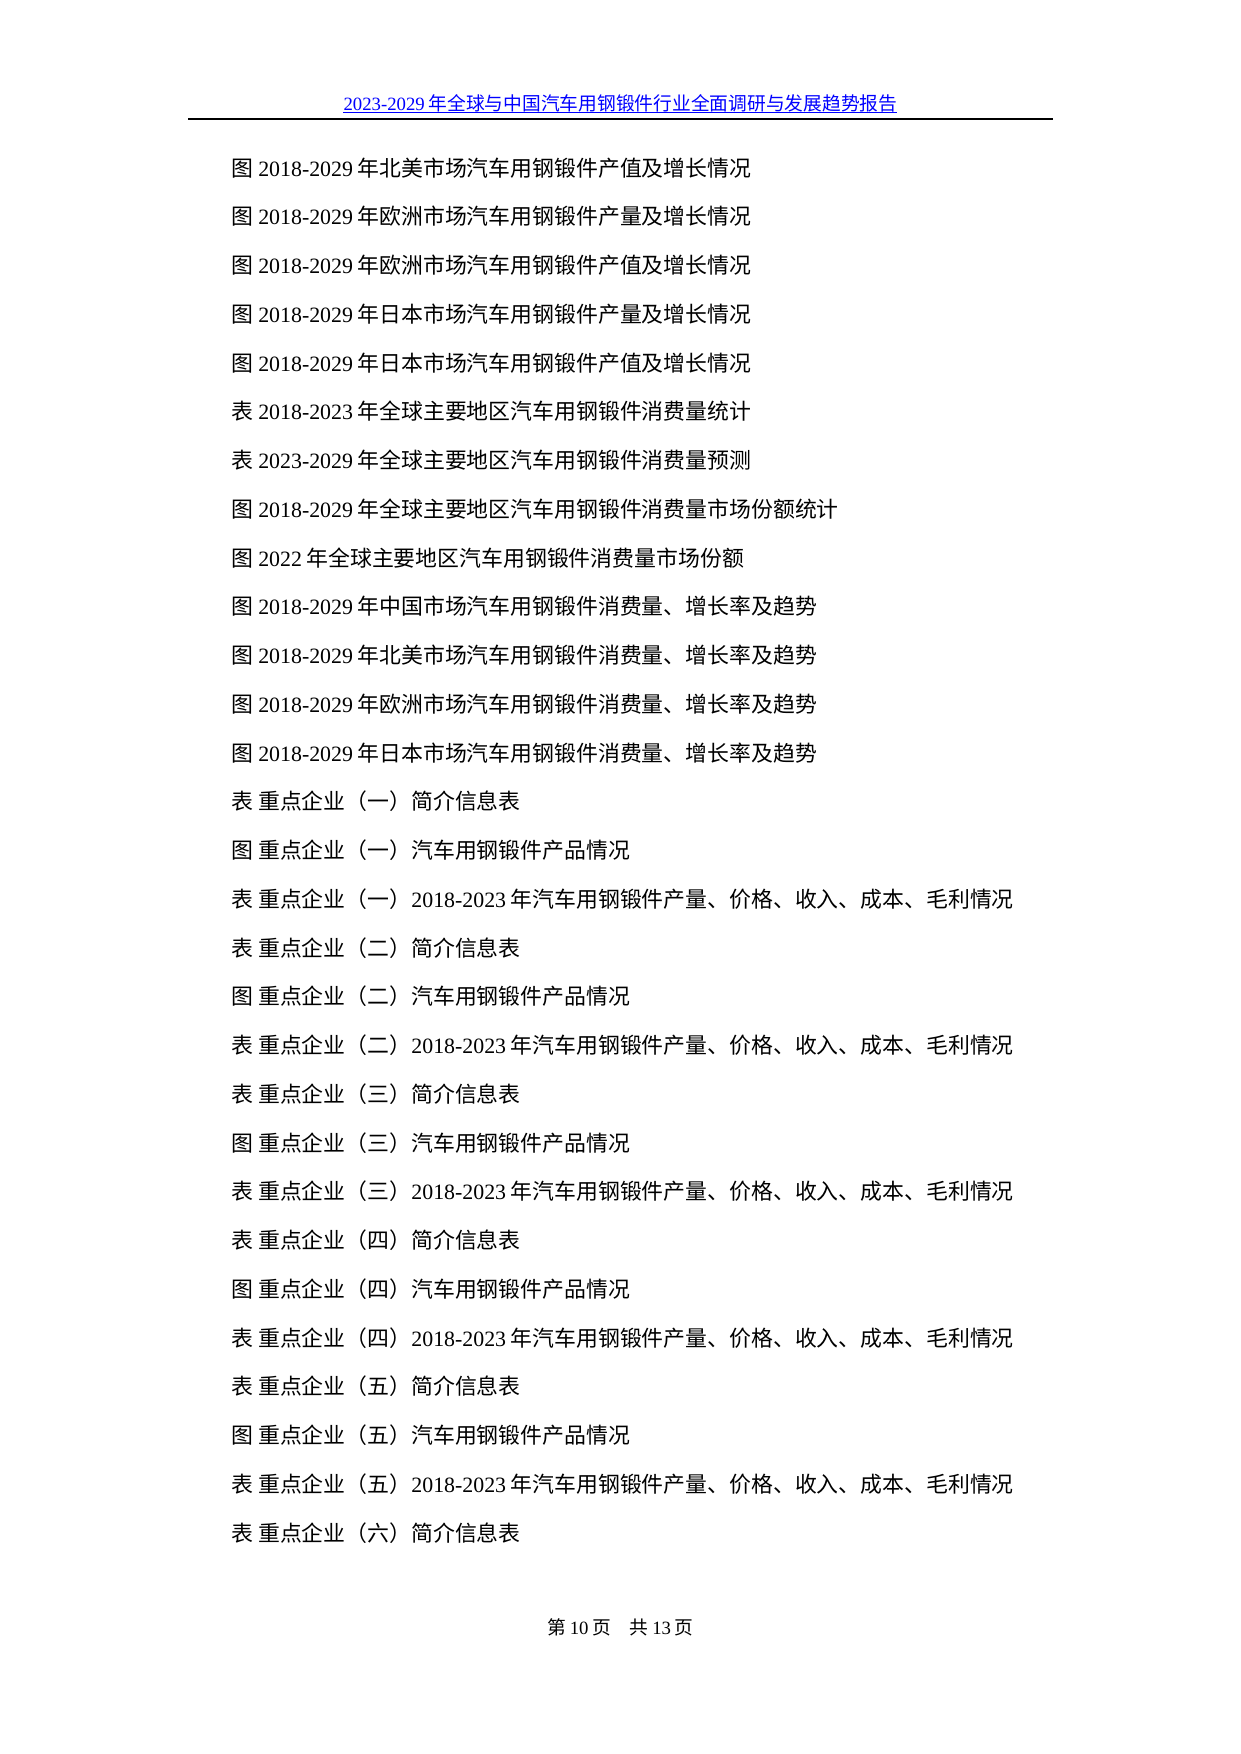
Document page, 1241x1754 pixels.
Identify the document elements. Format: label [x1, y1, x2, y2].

text [187, 150, 1053, 1548]
